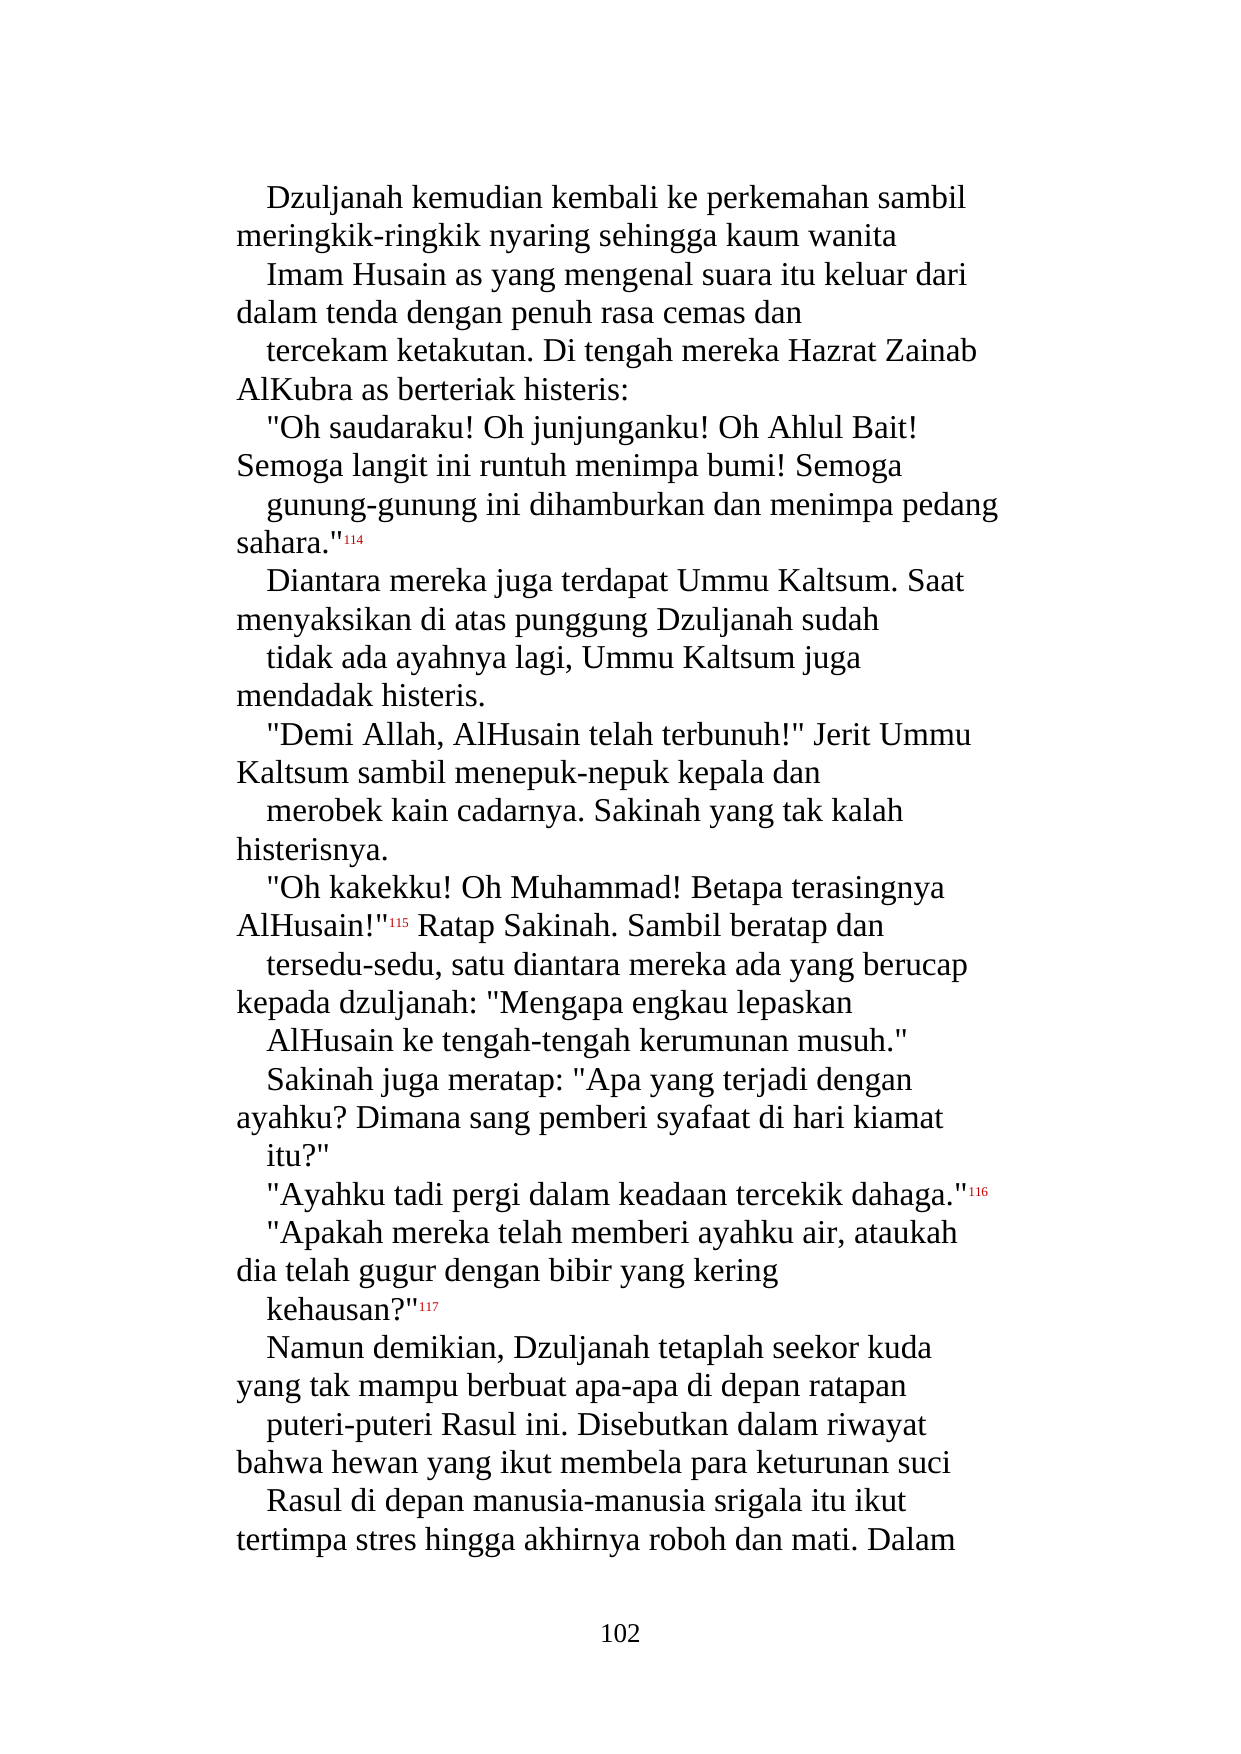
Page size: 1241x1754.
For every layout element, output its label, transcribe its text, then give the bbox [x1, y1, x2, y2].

text merobek kain cadarnya. Sakinah yang tak kalah histerisnya. [236, 791, 1004, 867]
text tercekam ketakutan. Di tengah mereka Hazrat Zainab AlKubra as berteriak histeris: [236, 331, 1004, 407]
text itu?" [236, 1136, 1004, 1174]
text Diantara mereka juga terdapat Ummu Kaltsum. Saat menyaksikan di atas punggung Dzuljanah sudah [236, 561, 1004, 637]
text Sakinah juga meratap: "Apa yang terjadi dengan ayahku? Dimana sang pemberi syafaat di hari kiamat [236, 1059, 1004, 1136]
text gunung-gunung ini dihamburkan dan menimpa pedang sahara."114 [236, 484, 1004, 561]
text tidak ada ayahnya lagi, Ummu Kaltsum juga mendadak histeris. [236, 637, 1004, 714]
text "Ayahku tadi pergi dalam keadaan tercekik dahaga."116 [236, 1174, 1004, 1212]
text AlHusain ke tengah-tengah kerumunan musuh." [236, 1021, 1004, 1059]
text Namun demikian, Dzuljanah tetaplah seekor kuda yang tak mampu berbuat apa-apa di depan ratapan [236, 1327, 1004, 1404]
text Imam Husain as yang mengenal suara itu keluar dari dalam tenda dengan penuh rasa cemas dan [236, 254, 1004, 331]
text "Oh saudaraku! Oh junjunganku! Oh Ahlul Bait! Semoga langit ini runtuh menimpa bumi! Semoga [236, 407, 1004, 484]
text Dzuljanah kemudian kembali ke perkemahan sambil meringkik-ringkik nyaring sehingga kaum wanita [236, 177, 1004, 254]
text puteri-puteri Rasul ini. Disebutkan dalam riwayat bahwa hewan yang ikut membela para keturunan suci [236, 1404, 1004, 1481]
text "Demi Allah, AlHusain telah terbunuh!" Jerit Ummu Kaltsum sambil menepuk-nepuk kepala dan [236, 714, 1004, 791]
text Rasul di depan manusia-manusia srigala itu ikut tertimpa stres hingga akhirnya roboh dan mati. Dalam [236, 1481, 1004, 1557]
text "Oh kakekku! Oh Muhammad! Betapa terasingnya AlHusain!"115 Ratap Sakinah. Sambil beratap dan [236, 867, 1004, 944]
text "Apakah mereka telah memberi ayahku air, ataukah dia telah gugur dengan bibir yang kering [236, 1212, 1004, 1289]
text kehausan?"117 [236, 1289, 1004, 1327]
text tersedu-sedu, satu diantara mereka ada yang berucap kepada dzuljanah: "Mengapa engkau lepaskan [236, 944, 1004, 1021]
